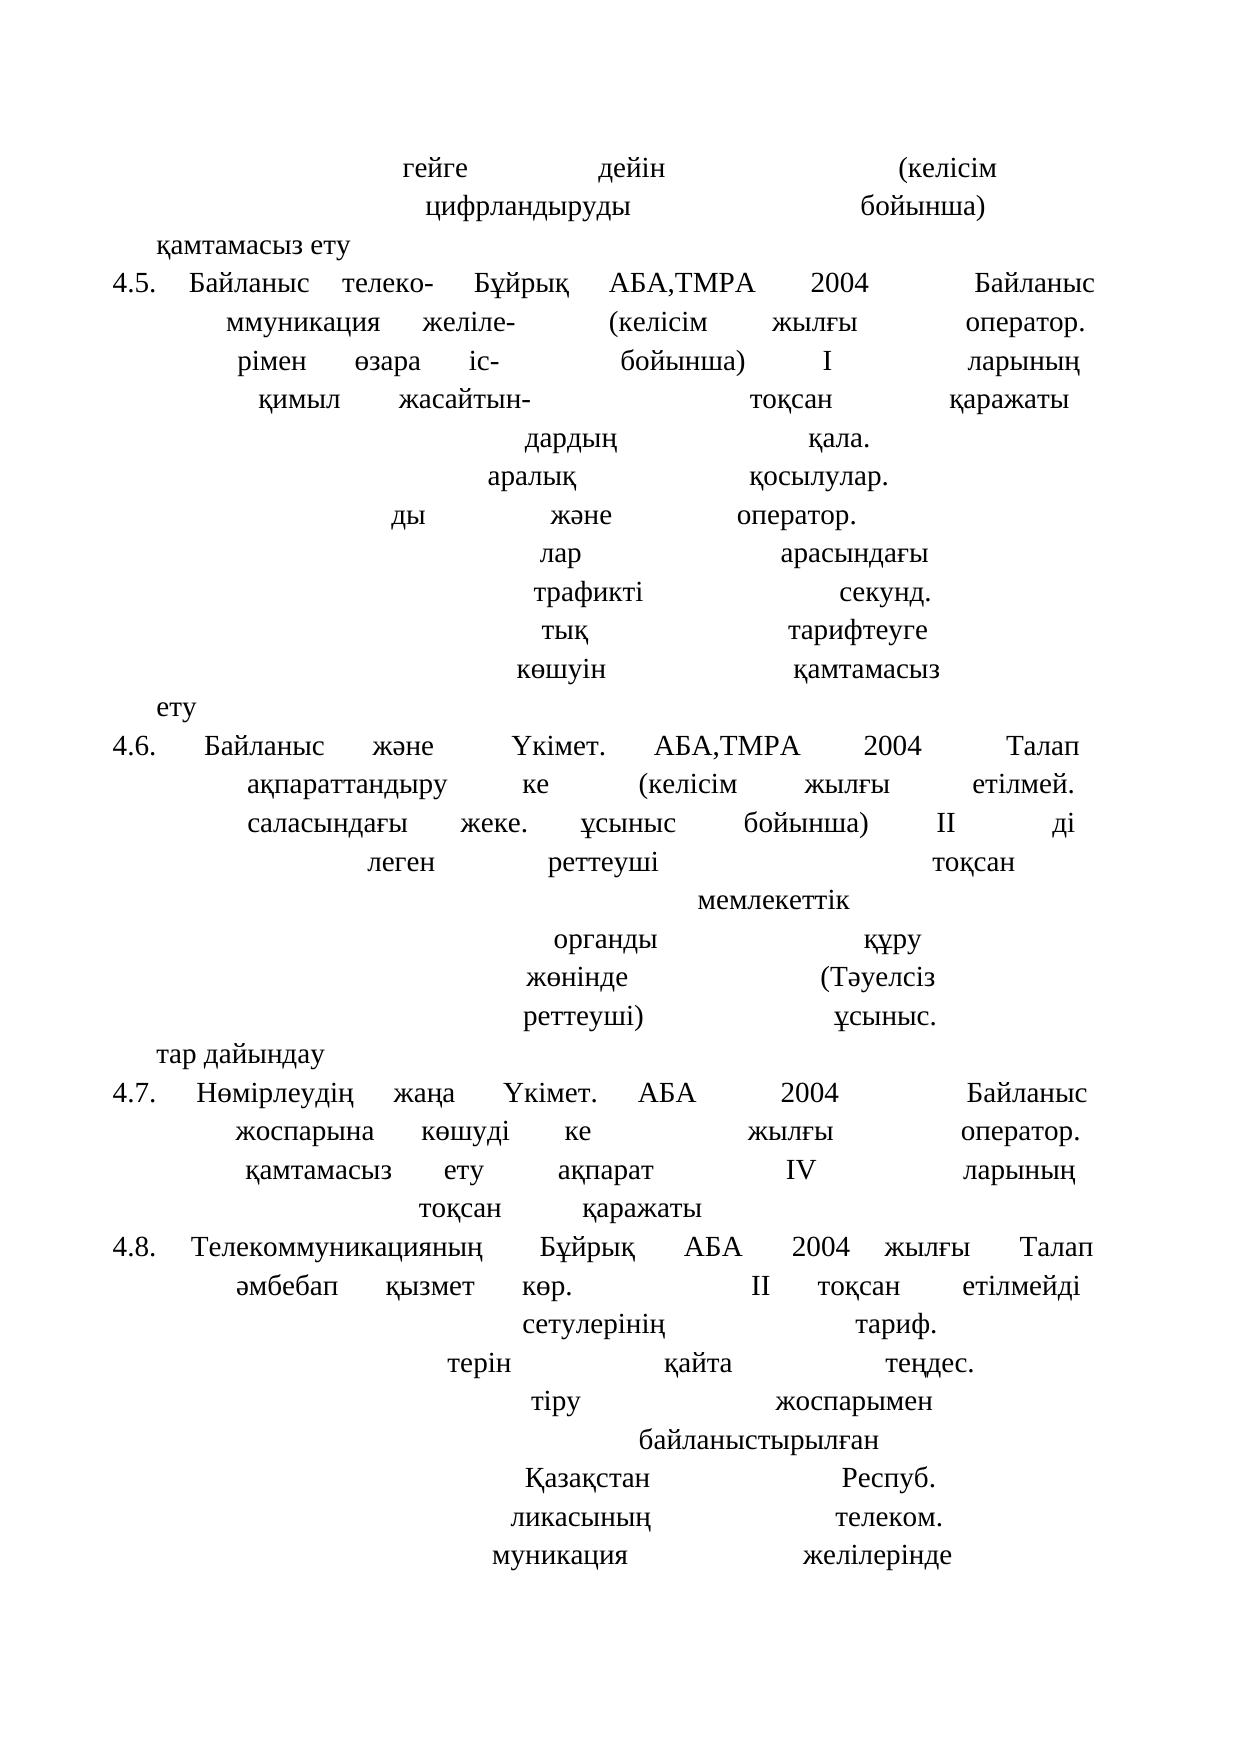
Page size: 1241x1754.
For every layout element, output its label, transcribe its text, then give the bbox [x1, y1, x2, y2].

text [112, 1229, 1128, 1571]
text 4.6. Байланыс және Үкімет. АБА,ТМРА 2004 Талап ақпараттандыру ке (келісім жылғы етілмей. саласындағы жеке. ұсыныс бойынша) ІІ ді леген реттеушi тоқсан мемлекеттiк органды құру жөнiнде (Тәуелсiз реттеушi) ұсыныс. тар дайындау [112, 728, 1128, 1070]
text 4.7. Нөмiрлеудiң жаңа Үкімет. АБА 2004 Байланыс жоспарына көшудi ке жылғы оператор. қамтамасыз ету ақпарат ІV ларының тоқсан қаражаты [112, 1075, 1128, 1224]
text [112, 150, 1128, 261]
text 4.5. Байланыс телеко- Бұйрық АБА,ТМРА 2004 Байланыс ммуникация желіле- (келісім жылғы оператор. рімен өзара iс- бойынша) І ларының қимыл жасайтын- тоқсан қаражаты дардың қала. аралық қосылулар. ды және оператор. лар арасындағы трафиктi секунд. тық тарифтеугe көшуін қамтамасыз eту [112, 266, 1128, 723]
